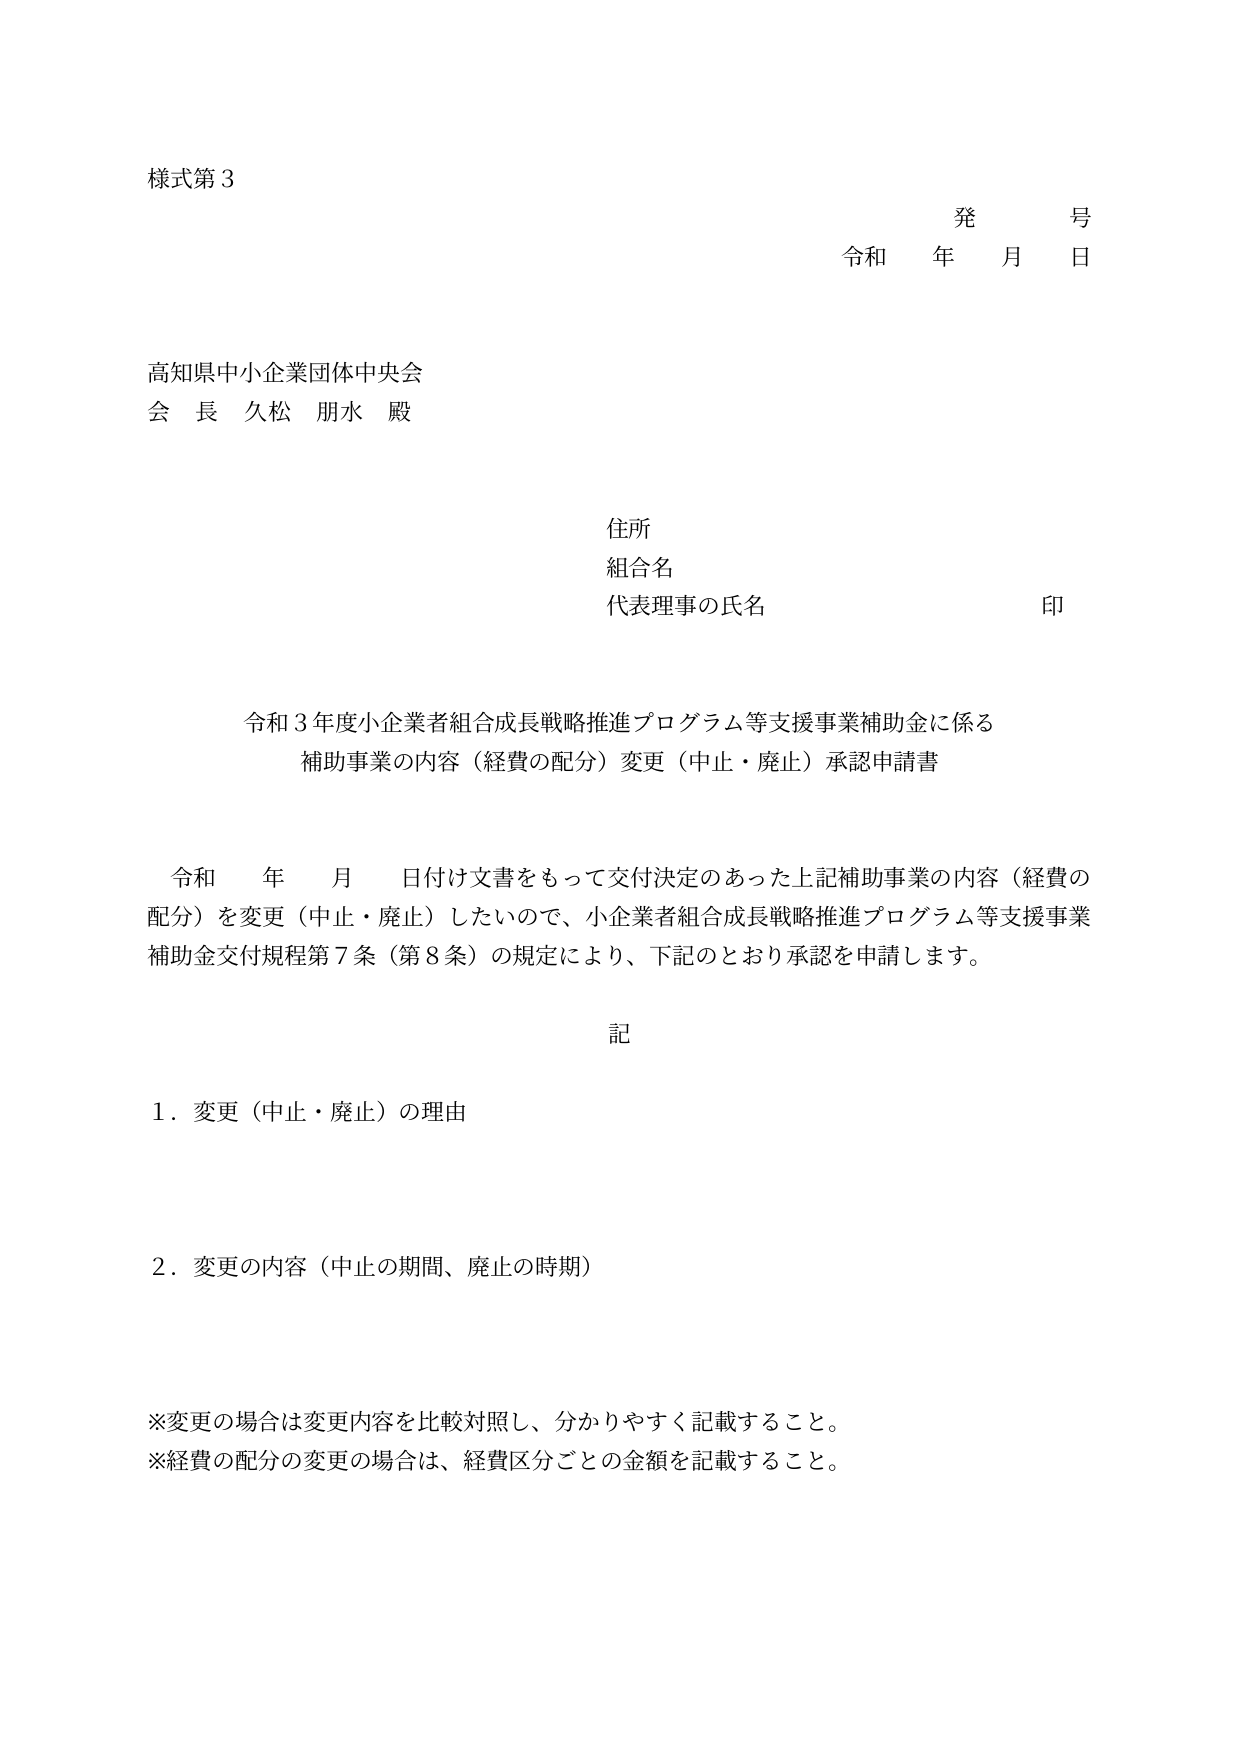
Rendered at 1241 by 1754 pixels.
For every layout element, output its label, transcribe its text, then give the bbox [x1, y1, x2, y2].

text 代表理事の氏名 印 [606, 586, 1092, 624]
text ２．変更の内容（中止の期間、廃止の時期） [148, 1246, 1092, 1285]
text 様式第３ [148, 158, 1092, 197]
text 令和 年 月 日付け文書をもって交付決定のあった上記補助事業の内容（経費の配分）を変更（中止・廃止）したいので、小企業者組合成長戦略推進プログラム等支援事業補助金交付規程第７条（第８条）の規定により、下記のとおり承認を申請します。 [148, 857, 1092, 974]
text １．変更（中止・廃止）の理由 [148, 1091, 1092, 1129]
text 記 [148, 1013, 1092, 1052]
text ※変更の場合は変更内容を比較対照し、分かりやすく記載すること。 [148, 1401, 1092, 1440]
text 住所 [606, 508, 1092, 547]
text 発 号 [148, 197, 1092, 236]
text 組合名 [606, 547, 1092, 586]
text ※経費の配分の変更の場合は、経費区分ごとの金額を記載すること。 [148, 1440, 1092, 1479]
text 令和３年度小企業者組合成長戦略推進プログラム等支援事業補助金に係る [148, 702, 1092, 741]
text 補助事業の内容（経費の配分）変更（中止・廃止）承認申請書 [148, 741, 1092, 780]
text 令和 年 月 日 [148, 236, 1092, 275]
text 高知県中小企業団体中央会 [148, 352, 1092, 391]
text 会 長 久松 朋水 殿 [148, 391, 1092, 430]
